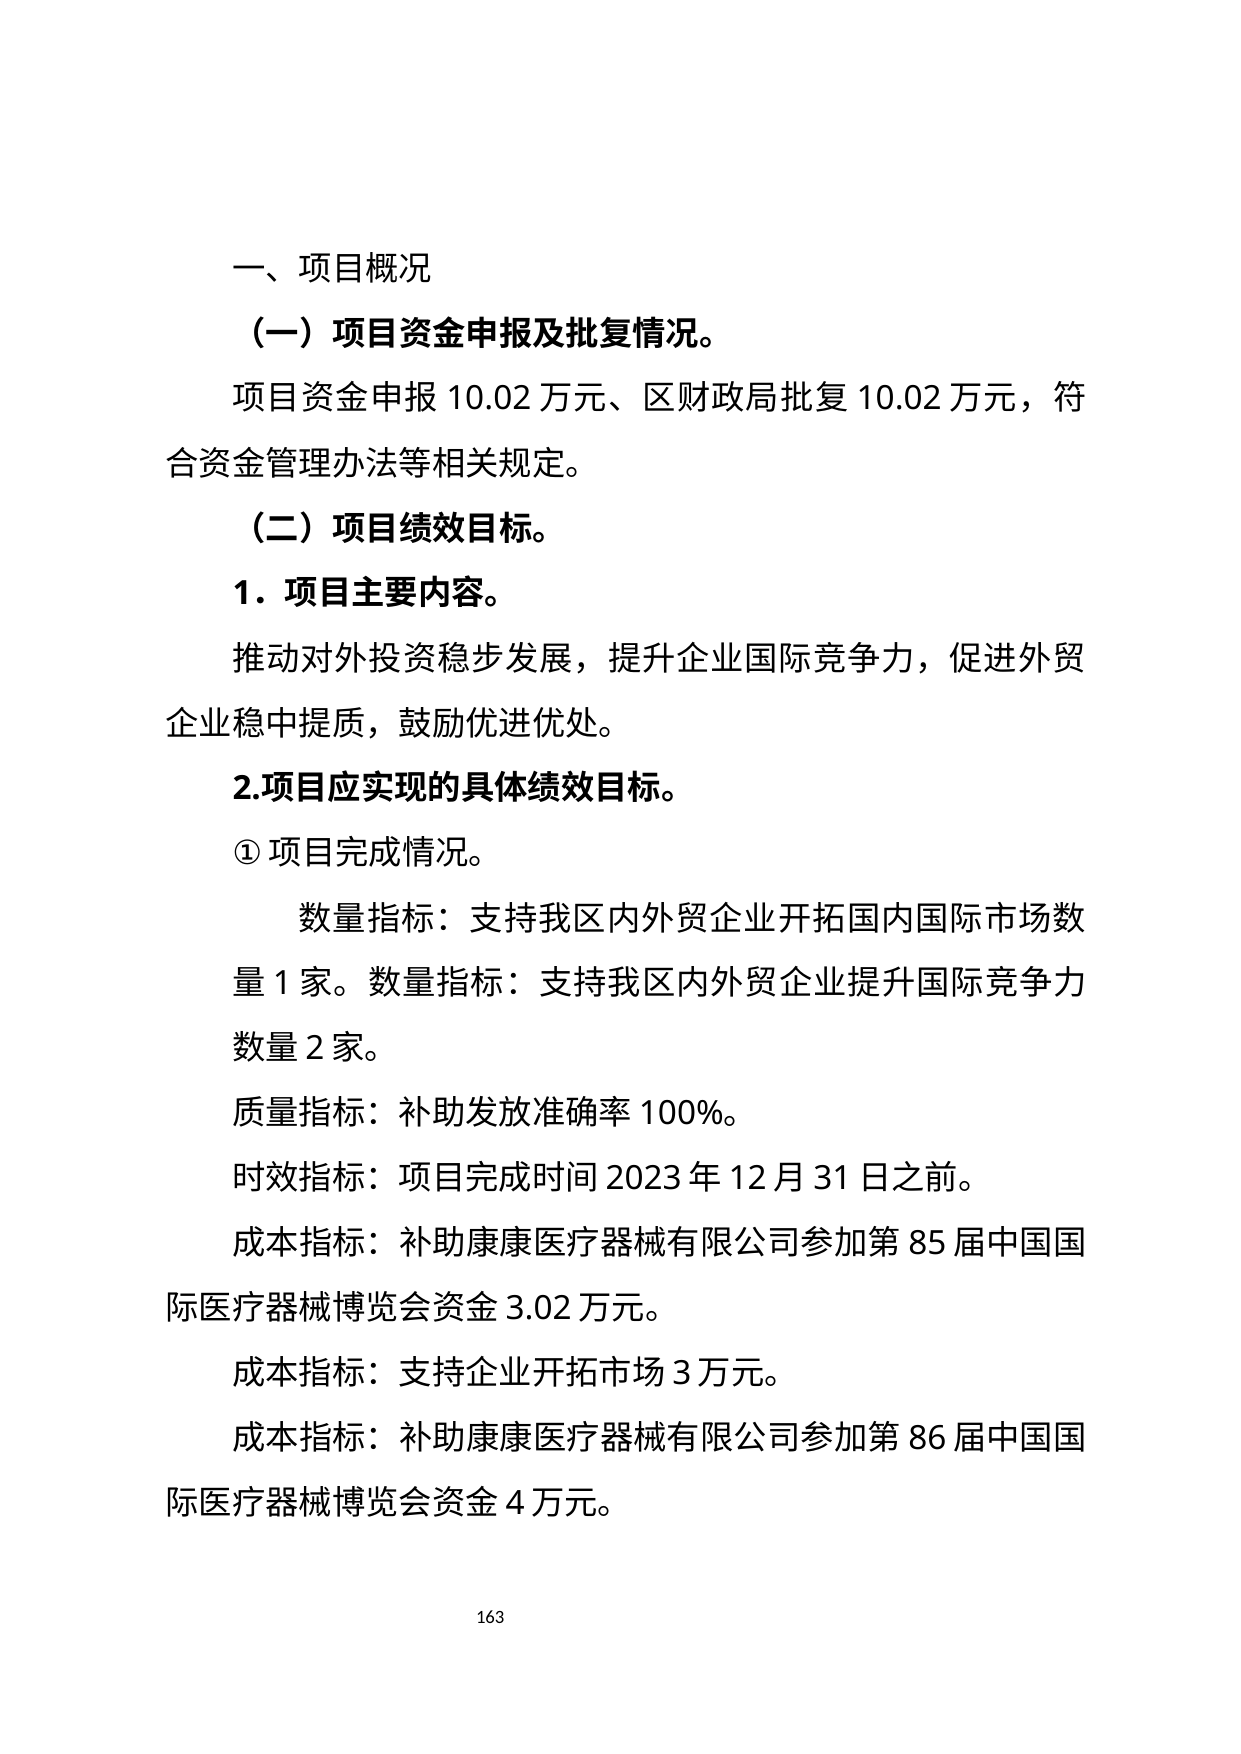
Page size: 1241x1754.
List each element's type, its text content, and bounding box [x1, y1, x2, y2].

text 项目资金申报10.02万元、区财政局批复10.02万元，符合资金管理办法等相关规定。 [165, 363, 1087, 493]
text 推动对外投资稳步发展，提升企业国际竞争力，促进外贸企业稳中提质，鼓励优进优处。 [165, 623, 1087, 753]
text 一、项目概况 [165, 233, 1087, 298]
text 质量指标：补助发放准确率100%。 [165, 1078, 1087, 1143]
text （一）项目资金申报及批复情况。 [165, 298, 1087, 363]
text ①项目完成情况。 [165, 818, 1087, 883]
text 时效指标：项目完成时间2023年12月31日之前。 [165, 1143, 1087, 1208]
text 数量指标：支持我区内外贸企业开拓国内国际市场数量1家。数量指标：支持我区内外贸企业提升国际竞争力数量2家。 [232, 883, 1087, 1078]
text 成本指标：补助康康医疗器械有限公司参加第85届中国国际医疗器械博览会资金3.02万元。 [165, 1208, 1087, 1338]
text （二）项目绩效目标。 [165, 493, 1087, 558]
text 1．项目主要内容。 [165, 558, 1087, 623]
text 成本指标：支持企业开拓市场3万元。 [165, 1338, 1087, 1403]
text 成本指标：补助康康医疗器械有限公司参加第86届中国国际医疗器械博览会资金4万元。 [165, 1403, 1087, 1533]
text 2.项目应实现的具体绩效目标。 [165, 753, 1087, 818]
